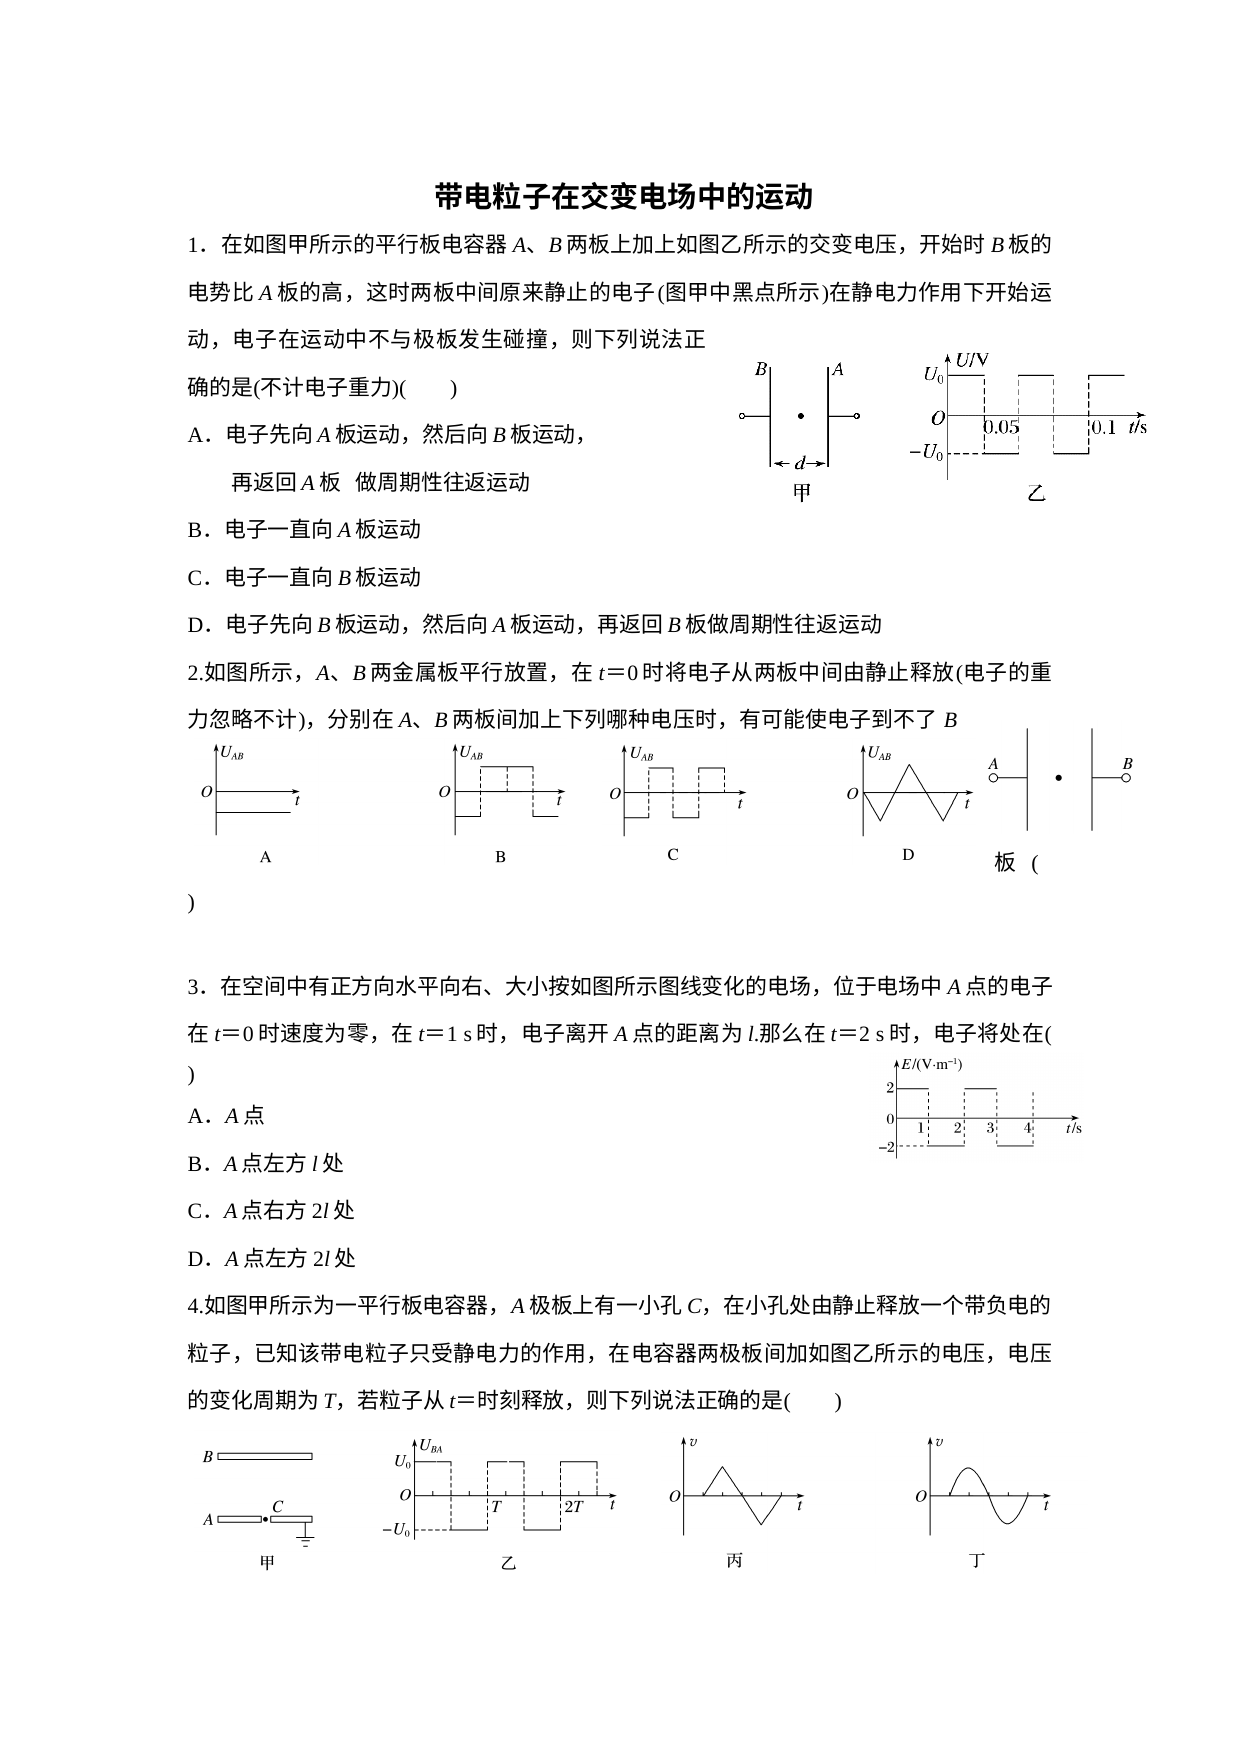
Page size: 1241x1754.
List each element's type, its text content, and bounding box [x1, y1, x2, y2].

text D．电子先向B板运动，然后向A板运动，再返回B板做周期性往返运动 [187, 607, 1053, 639]
picture [600, 738, 976, 864]
text 3．在空间中有正方向水平向右、大小按如图所示图线变化的电场，位于电场中A点的电子在t＝0时速度为零，在t＝1 s时，电子离开A点的距离为l.那么在t＝2 s时，电子将处在( ) [187, 969, 1053, 1086]
text 带电粒子在交变电场中的运动 [187, 162, 1053, 227]
picture [978, 720, 1142, 833]
text B．电子一直向A板运动 [187, 512, 1053, 544]
text 1．在如图甲所示的平行板电容器A、B两板上加上如图乙所示的交变电压，开始时B板的电势比A板的高，这时两板中间原来静止的电子(图甲中黑点所示)在静电力作用下开始运动，电子在运动中不与极板发生碰撞，则下列说法正确的是(不计电子重力)( ) [187, 227, 1053, 401]
text B．A点左方l处 [187, 1146, 1053, 1178]
picture [192, 1430, 621, 1572]
text 再返回A板 做周期性往返运动 [187, 464, 724, 496]
text C．A点右方2l处 [187, 1193, 1053, 1225]
text D．A点左方2l处 [187, 1241, 1053, 1273]
text C．电子一直向B板运动 [187, 559, 1053, 591]
text 4.如图甲所示为一平行板电容器，A极板上有一小孔C，在小孔处由静止释放一个带负电的粒子，已知该带电粒子只受静电力的作用，在电容器两极板间加如图乙所示的电压，电压的变化周期为T，若粒子从t＝时刻释放，则下列说法正确的是( ) [187, 1288, 1053, 1415]
text A．A点 [187, 1098, 868, 1130]
picture [192, 738, 567, 864]
picture [724, 348, 1146, 502]
text A．电子先向A板运动，然后向B板运动， [187, 417, 724, 449]
picture [660, 1432, 1089, 1574]
picture [868, 1052, 1084, 1162]
